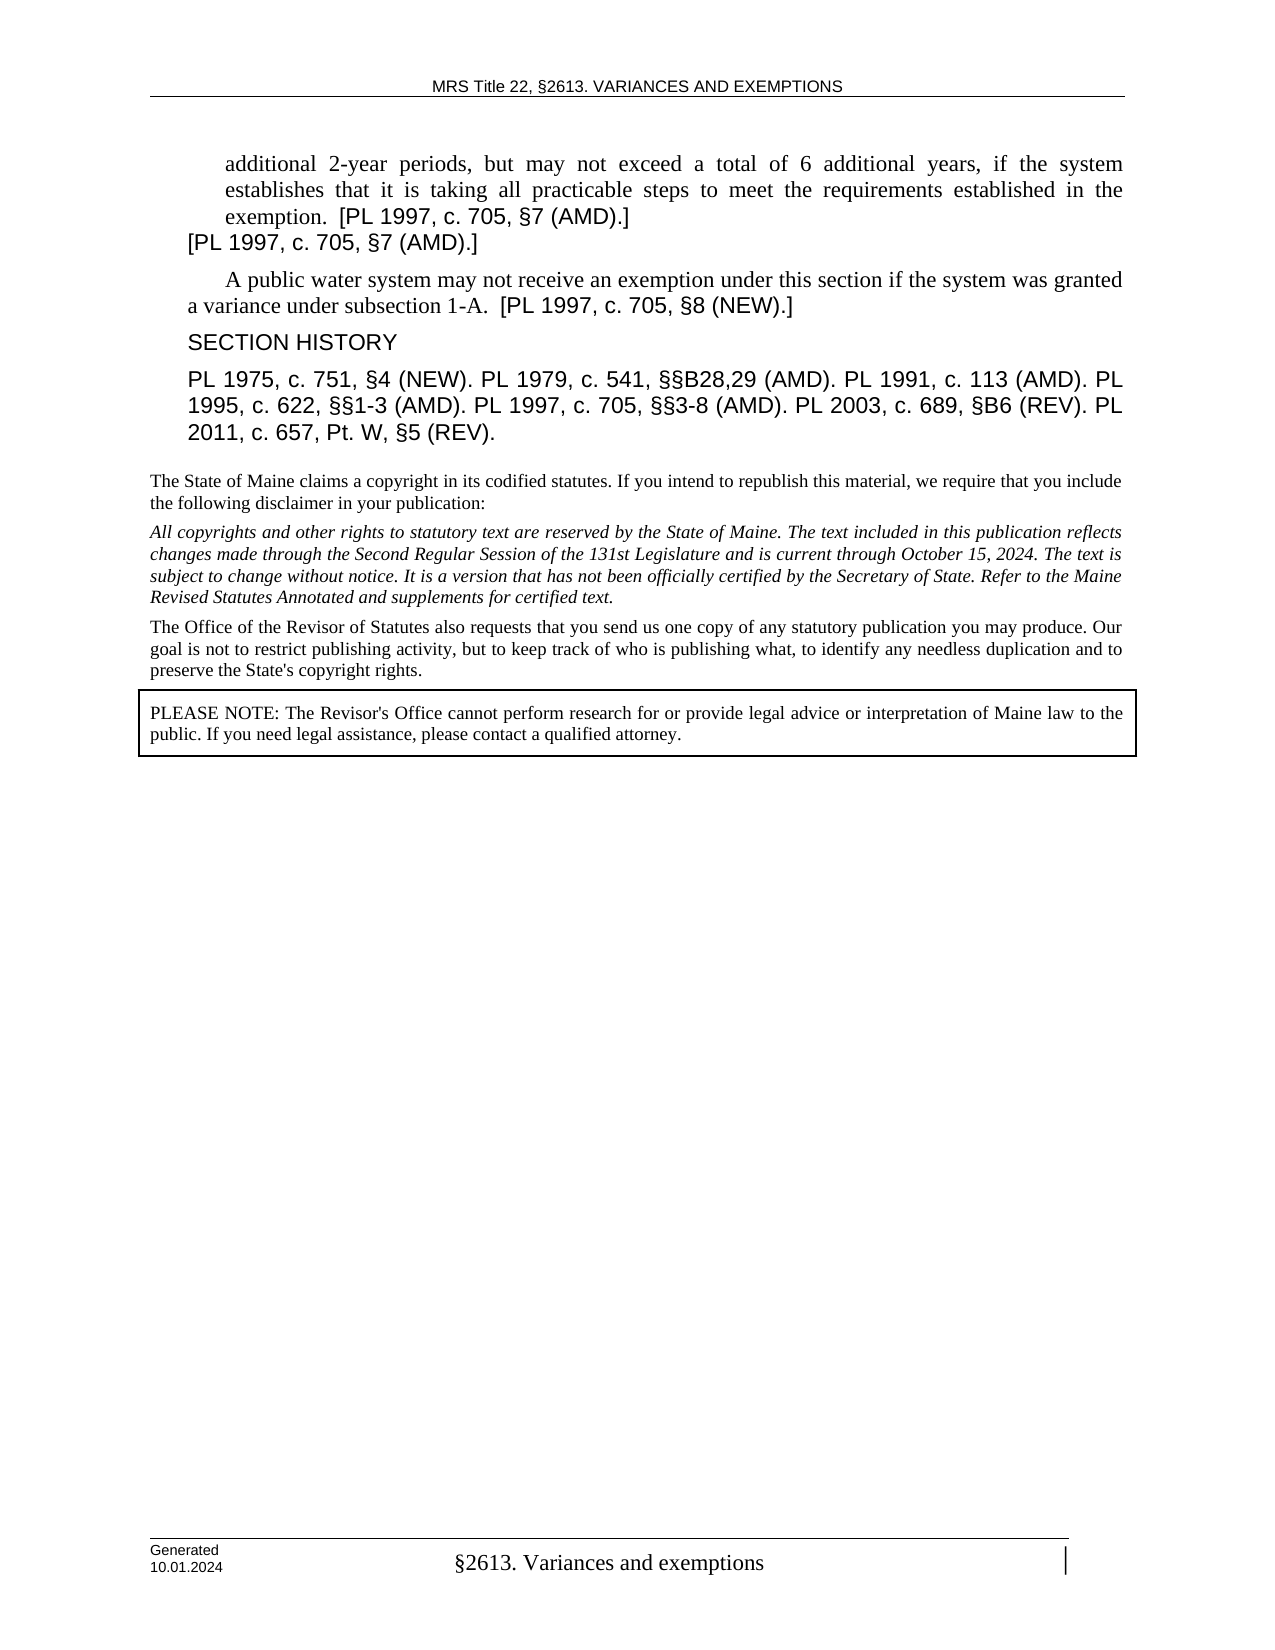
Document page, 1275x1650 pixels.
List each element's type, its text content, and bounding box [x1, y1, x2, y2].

text SECTION HISTORY [187, 329, 1125, 356]
text PLEASE NOTE: The Revisor's Office cannot perform research for or provide legal advice or interpretation of Maine law to the public. If you need legal assistance, please contact a qualified attorney. [140, 691, 1135, 755]
text The State of Maine claims a copyright in its codified statutes. If you intend to republish this material, we require that you include the following disclaimer in your publication: [150, 470, 1125, 513]
text The Office of the Revisor of Statutes also requests that you send us one copy of any statutory publication you may produce. Our goal is not to restrict publishing activity, but to keep track of who is publishing what, to identify any needless duplication and to preserve the State's copyright rights. [150, 616, 1125, 681]
text PL 1975, c. 751, §4 (NEW). PL 1979, c. 541, §§B28,29 (AMD). PL 1991, c. 113 (AMD). PL 1995, c. 622, §§1-3 (AMD). PL 1997, c. 705, §§3-8 (AMD). PL 2003, c. 689, §B6 (REV). PL 2011, c. 657, Pt. W, §5 (REV). [187, 366, 1125, 445]
text A public water system may not receive an exemption under this section if the system was granted a variance under subsection 1‑A. [PL 1997, c. 705, §8 (NEW).] [187, 266, 1125, 319]
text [225, 150, 1125, 229]
text All copyrights and other rights to statutory text are reserved by the State of Maine. The text included in this publication reflects changes made through the Second Regular Session of the 131st Legislature and is current through October 15, 2024 . The text is subject to change without notice. It is a version that has not been officially certified by the Secretary of State. Refer to the Maine Revised Statutes Annotated and supplements for certified text. [150, 521, 1125, 608]
text [PL 1997, c. 705, §7 (AMD).] [187, 229, 1125, 256]
